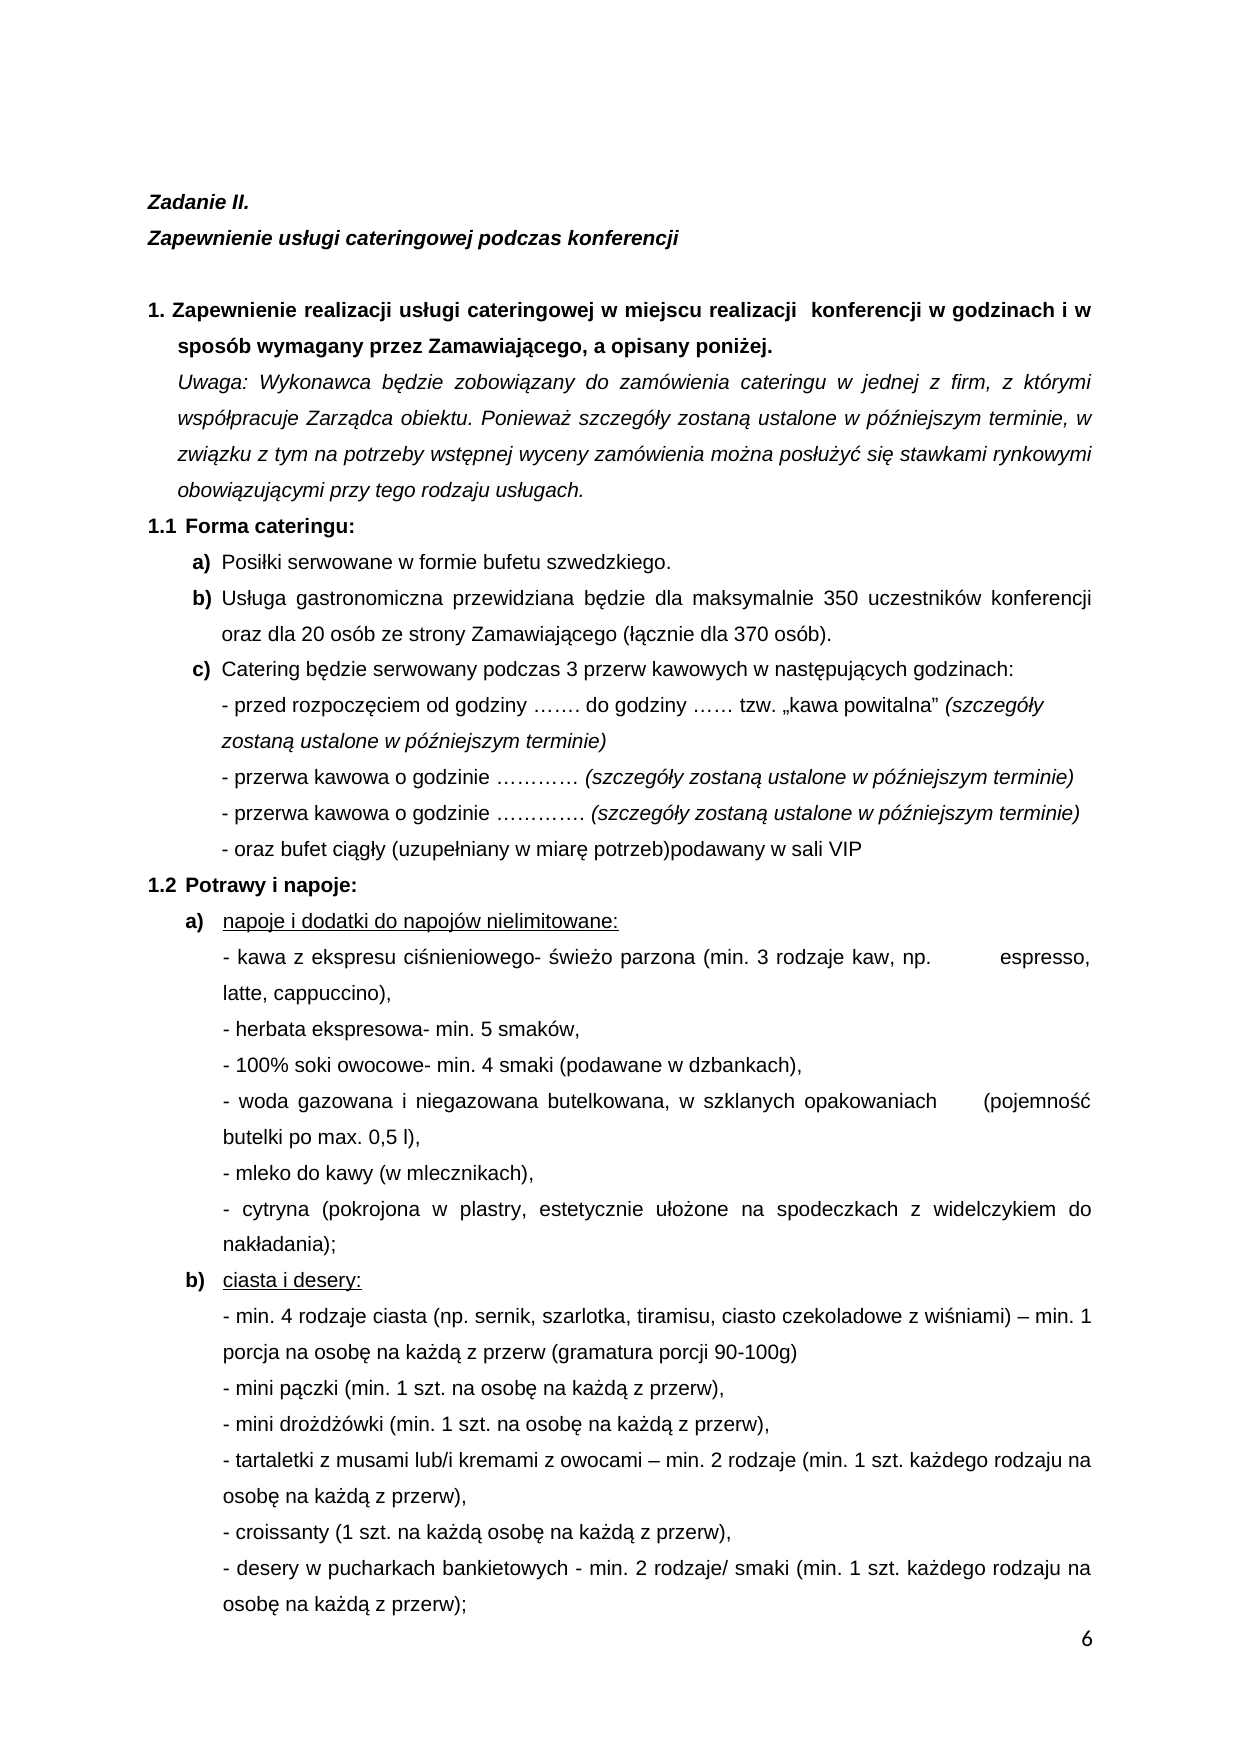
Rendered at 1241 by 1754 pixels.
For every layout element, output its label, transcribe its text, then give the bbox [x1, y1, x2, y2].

list Forma cateringu: [148, 513, 1093, 537]
list - mini pączki (min. 1 szt. na osobę na każdą z przerw), [223, 1376, 1093, 1400]
list - croissanty (1 szt. na każdą osobę na każdą z przerw), [223, 1520, 1093, 1544]
text Zapewnienie usługi cateringowej podczas konferencji [148, 226, 1093, 250]
text Zadanie II. [148, 190, 1093, 214]
list - desery w pucharkach bankietowych - min. 2 rodzaje/ smaki (min. 1 szt. każdego rodzaju na osobę na każdą z przerw); [223, 1556, 1093, 1616]
list napoje i dodatki do napojów nielimitowane: [185, 909, 1093, 933]
list - oraz bufet ciągły (uzupełniany w miarę potrzeb)podawany w sali VIP [184, 837, 1093, 861]
list - przerwa kawowa o godzinie …………. (szczegóły zostaną ustalone w późniejszym terminie) [184, 801, 1093, 825]
list - cytryna (pokrojona w plastry, estetycznie ułożone na spodeczkach z widelczykiem do nakładania); [223, 1196, 1093, 1256]
list - herbata ekspresowa- min. 5 smaków, [223, 1017, 1093, 1041]
list Potrawy i napoje: [148, 873, 1093, 897]
list - mleko do kawy (w mlecznikach), [223, 1160, 1093, 1184]
text 1. Zapewnienie realizacji usługi cateringowej w miejscu realizacji konferencji w godzinach i w sposób wymagany przez Zamawiającego, a opisany poniżej. [148, 298, 1093, 358]
list - mini drożdżówki (min. 1 szt. na osobę na każdą z przerw), [223, 1412, 1093, 1436]
list - przed rozpoczęciem od godziny ……. do godziny …… tzw. „kawa powitalna” (szczegóły zostaną ustalone w późniejszym terminie) [184, 693, 1093, 753]
list - woda gazowana i niegazowana butelkowana, w szklanych opakowaniach (pojemność butelki po max. 0,5 l), [223, 1088, 1093, 1148]
list Posiłki serwowane w formie bufetu szwedzkiego. [192, 549, 1093, 573]
list Catering będzie serwowany podczas 3 przerw kawowych w następujących godzinach: [192, 657, 1093, 681]
text Uwaga: Wykonawca będzie zobowiązany do zamówienia cateringu w jednej z firm, z którymi współpracuje Zarządca obiektu. Ponieważ szczegóły zostaną ustalone w późniejszym terminie, w związku z tym na potrzeby wstępnej wyceny zamówienia można posłużyć się stawkami rynkowymi obowiązującymi przy tego rodzaju usługach. [148, 370, 1093, 502]
list - przerwa kawowa o godzinie ………… (szczegóły zostaną ustalone w późniejszym terminie) [184, 765, 1093, 789]
list - kawa z ekspresu ciśnieniowego- świeżo parzona (min. 3 rodzaje kaw, np. espresso, latte, cappuccino), [223, 945, 1093, 1005]
list - tartaletki z musami lub/i kremami z owocami – min. 2 rodzaje (min. 1 szt. każdego rodzaju na osobę na każdą z przerw), [223, 1448, 1093, 1508]
list - min. 4 rodzaje ciasta (np. sernik, szarlotka, tiramisu, ciasto czekoladowe z wiśniami) – min. 1 porcja na osobę na każdą z przerw (gramatura porcji 90-100g) [223, 1304, 1093, 1364]
list Usługa gastronomiczna przewidziana będzie dla maksymalnie 350 uczestników konferencji oraz dla 20 osób ze strony Zamawiającego (łącznie dla 370 osób). [192, 585, 1093, 645]
list - 100% soki owocowe- min. 4 smaki (podawane w dzbankach), [223, 1053, 1093, 1077]
list ciasta i desery: [185, 1268, 1093, 1292]
